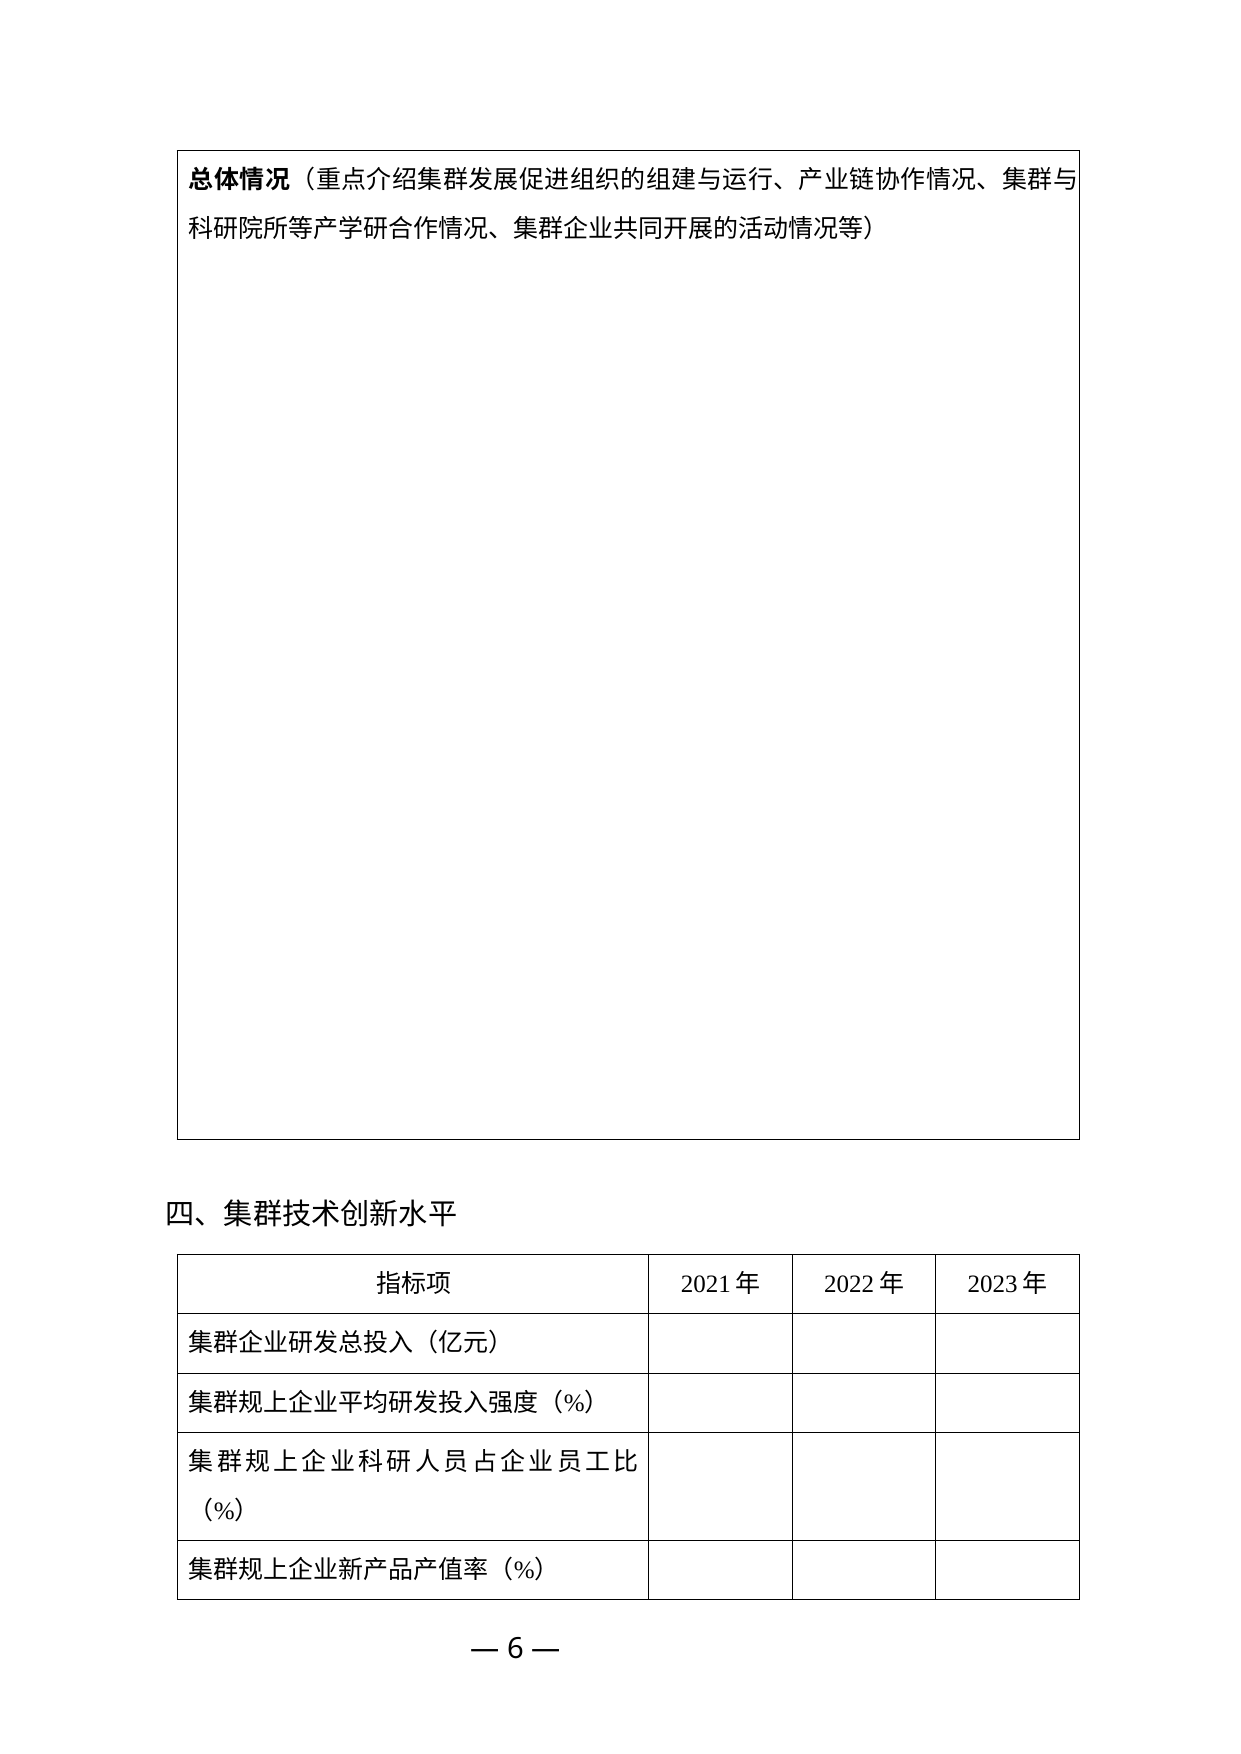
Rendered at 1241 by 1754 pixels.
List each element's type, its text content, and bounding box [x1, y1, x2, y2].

table_header 2022年 [793, 1255, 935, 1313]
table_cell [793, 1541, 935, 1599]
table_cell 总体情况（重点介绍集群发展促进组织的组建与运行、产业链协作情况、集群与科研院所等产学研合作情况、集群企业共同开展的活动情况等） [178, 151, 1079, 1139]
table_cell [793, 1374, 935, 1432]
table_cell [793, 1314, 935, 1372]
table_cell 集群规上企业平均研发投入强度（%） [178, 1374, 648, 1432]
table_cell [936, 1374, 1079, 1432]
table_header 指标项 [178, 1255, 648, 1313]
table_cell [649, 1314, 792, 1372]
table_cell [649, 1541, 792, 1599]
table_header 2023年 [936, 1255, 1079, 1313]
table_cell 集群规上企业科研人员占企业员工比（%） [178, 1433, 648, 1540]
table_cell [793, 1433, 935, 1540]
table_cell [936, 1314, 1079, 1372]
table_cell 集群规上企业新产品产值率（%） [178, 1541, 648, 1599]
table_cell [649, 1433, 792, 1540]
table_cell [649, 1374, 792, 1432]
table_cell [936, 1541, 1079, 1599]
table_cell [936, 1433, 1079, 1540]
table_cell 集群企业研发总投入（亿元） [178, 1314, 648, 1372]
table_header 2021年 [649, 1255, 792, 1313]
text 四、集群技术创新水平 [165, 1190, 1075, 1232]
